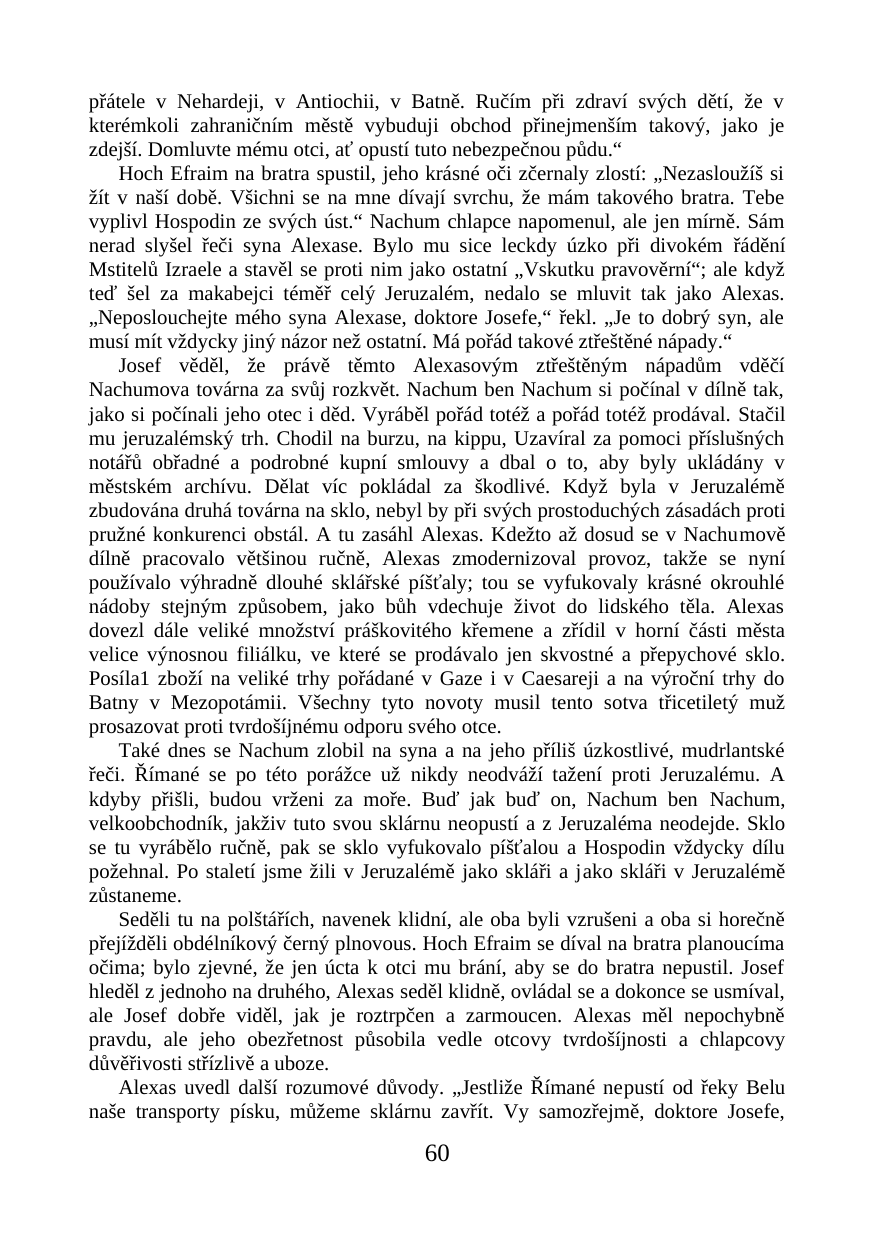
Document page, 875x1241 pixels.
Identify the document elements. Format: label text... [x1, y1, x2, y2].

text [89, 1075, 785, 1123]
text Josef věděl, že právě těmto Alexasovým ztřeštěným nápadům vděčí Nachumova továrna za svůj rozkvět. Nachum ben Nachum si počínal v dílně tak, jako si počínali jeho otec i děd. Vyráběl pořád totéž a pořád totéž prodával. Stačil mu jeruzalémský trh. Chodil na burzu, na kippu, Uzavíral za pomoci příslušných notářů obřadné a podrobné kupní smlouvy a dbal o to, aby byly ukládány v městském archívu. Dělat víc pokládal za škodlivé. Když byla v Jeruzalémě zbudována druhá továrna na sklo, nebyl by při svých prostoduchých zásadách proti pružné konkurenci obstál. A tu zasáhl Alexas. Kdežto až dosud se v Nachumově dílně pracovalo většinou ručně, Alexas zmodernizoval provoz, takže se nyní používalo výhradně dlouhé sklářské píšťaly; tou se vyfukovaly krásné okrouhlé nádoby stejným způsobem, jako bůh vdechuje život do lidského těla. Alexas dovezl dále veliké množství práškovitého křemene a zřídil v horní části města velice výnosnou filiálku, ve které se prodávalo jen skvostné a přepychové sklo. Posíla1 zboží na veliké trhy pořádané v Gaze i v Caesareji a na výroční trhy do Batny v Mezopotámii. Všechny tyto novoty musil tento sotva třicetiletý muž prosazovat proti tvrdošíjnému odporu svého otce. [89, 353, 785, 738]
text Seděli tu na polštářích, navenek klidní, ale oba byli vzrušeni a oba si horečně přejížděli obdélníkový černý plnovous. Hoch Efraim se díval na bratra planoucíma očima; bylo zjevné, že jen úcta k otci mu brání, aby se do bratra nepustil. Josef hleděl z jednoho na druhého, Alexas seděl klidně, ovládal se a dokonce se usmíval, ale Josef dobře viděl, jak je roztrpčen a zarmoucen. Alexas měl nepochybně pravdu, ale jeho obezřetnost působila vedle otcovy tvrdošíjnosti a chlapcovy důvěřivosti střízlivě a uboze. [89, 907, 785, 1075]
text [89, 89, 785, 161]
text Hoch Efraim na bratra spustil, jeho krásné oči zčernaly zlostí: „Nezasloužíš si žít v naší době. Všichni se na mne dívají svrchu, že mám takového bratra. Tebe vyplivl Hospodin ze svých úst.“ Nachum chlapce napomenul, ale jen mírně. Sám nerad slyšel řeči syna Alexase. Bylo mu sice leckdy úzko při divokém řádění Mstitelů Izraele a stavěl se proti nim jako ostatní „Vskutku pravověrní“; ale když teď šel za makabejci téměř celý Jeruzalém, nedalo se mluvit tak jako Alexas. „Neposlouchejte mého syna Alexase, doktore Josefe,“ řekl. „Je to dobrý syn, ale musí mít vždycky jiný názor než ostatní. Má pořád takové ztřeštěné nápady.“ [89, 161, 785, 353]
text Také dnes se Nachum zlobil na syna a na jeho příliš úzkostlivé, mudrlantské řeči. Římané se po této porážce už nikdy neodváží tažení proti Jeruzalému. A kdyby přišli, budou vrženi za moře. Buď jak buď on, Nachum ben Nachum, velkoobchodník, jakživ tuto svou sklárnu neopustí a z Jeruzaléma neodejde. Sklo se tu vyrábělo ručně, pak se sklo vyfukovalo píšťalou a Hospodin vždycky dílu požehnal. Po staletí jsme žili v Jeruzalémě jako skláři a jako skláři v Jeruzalémě zůstaneme. [89, 738, 785, 907]
